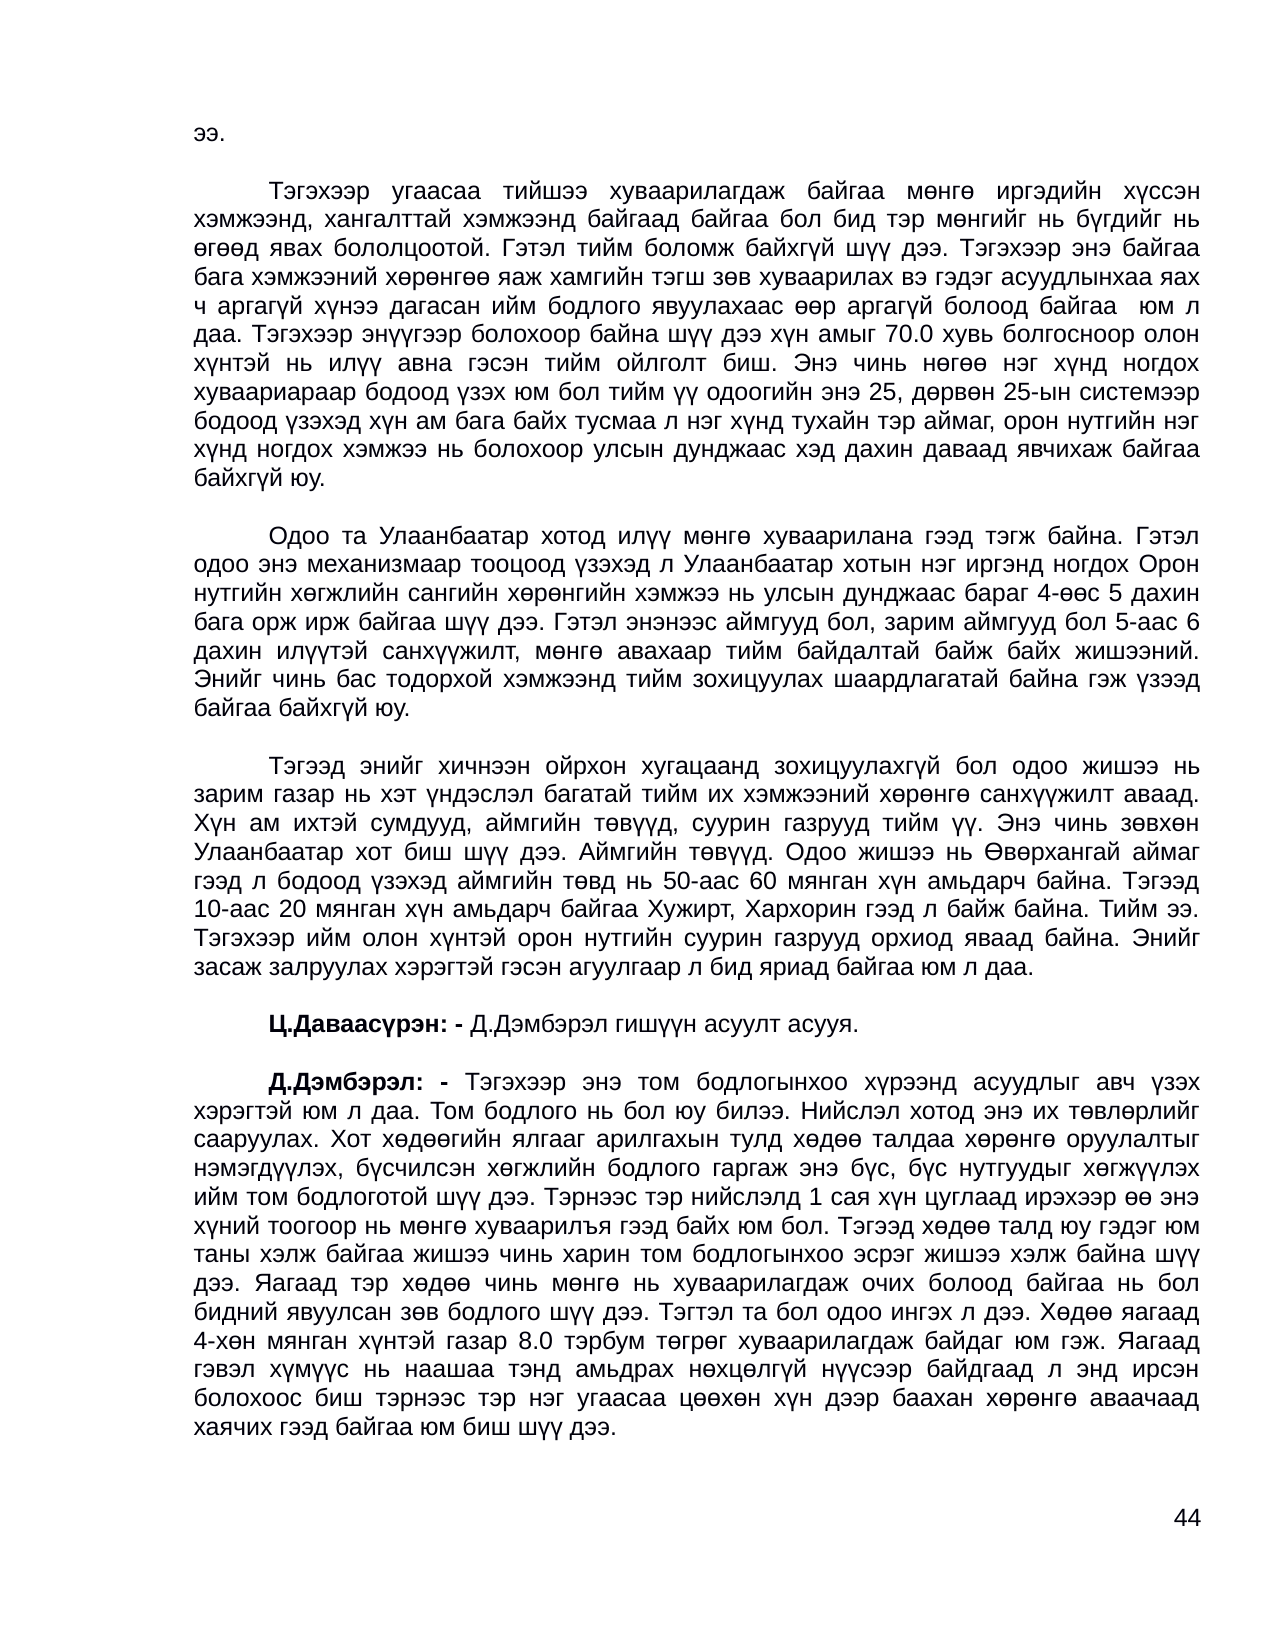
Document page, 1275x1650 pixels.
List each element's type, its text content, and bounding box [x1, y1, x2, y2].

text Одоо та Улаанбаатар хотод илүү мөнгө хуваарилана гээд тэгж байна. Гэтэл одоо энэ механизмаар тооцоод үзэхэд л Улаанбаатар хотын нэг иргэнд ногдох Орон нутгийн хөгжлийн сангийн хөрөнгийн хэмжээ нь улсын дунджаас бараг 4-өөс 5 дахин бага орж ирж байгаа шүү дээ. Гэтэл энэнээс аймгууд бол, зарим аймгууд бол 5-аас 6 дахин илүүтэй санхүүжилт, мөнгө авахаар тийм байдалтай байж байх жишээний. Энийг чинь бас тодорхой хэмжээнд тийм зохицуулах шаардлагатай байна гэж үзээд байгаа байхгүй юу. [193, 521, 1201, 722]
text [193, 118, 1201, 147]
text Ц.Даваасүрэн: - Д.Дэмбэрэл гишүүн асуулт асууя. [193, 1009, 1201, 1038]
text Тэгэхээр угаасаа тийшээ хуваарилагдаж байгаа мөнгө иргэдийн хүссэн хэмжээнд, хангалттай хэмжээнд байгаад байгаа бол бид тэр мөнгийг нь бүгдийг нь өгөөд явах бололцоотой. Гэтэл тийм боломж байхгүй шүү дээ. Тэгэхээр энэ байгаа бага хэмжээний хөрөнгөө яаж хамгийн тэгш зөв хуваарилах вэ гэдэг асуудлынхаа яах ч аргагүй хүнээ дагасан ийм бодлого явуулахаас өөр аргагүй болоод байгаа юм л даа. Тэгэхээр энүүгээр болохоор байна шүү дээ хүн амыг 70.0 хувь болгосноор олон хүнтэй нь илүү авна гэсэн тийм ойлголт биш. Энэ чинь нөгөө нэг хүнд ногдох хуваариараар бодоод үзэх юм бол тийм үү одоогийн энэ 25, дөрвөн 25-ын системээр бодоод үзэхэд хүн ам бага байх тусмаа л нэг хүнд тухайн тэр аймаг, орон нутгийн нэг хүнд ногдох хэмжээ нь болохоор улсын дунджаас хэд дахин даваад явчихаж байгаа байхгүй юу. [193, 176, 1201, 492]
text Д.Дэмбэрэл: - Тэгэхээр энэ том бодлогынхоо хүрээнд асуудлыг авч үзэх хэрэгтэй юм л даа. Том бодлого нь бол юу билээ. Нийслэл хотод энэ их төвлөрлийг сааруулах. Хот хөдөөгийн ялгааг арилгахын тулд хөдөө талдаа хөрөнгө оруулалтыг нэмэгдүүлэх, бүсчилсэн хөгжлийн бодлого гаргаж энэ бүс, бүс нутгуудыг хөгжүүлэх ийм том бодлоготой шүү дээ. Тэрнээс тэр нийслэлд 1 сая хүн цуглаад ирэхээр өө энэ хүний тоогоор нь мөнгө хуваарилъя гээд байх юм бол. Тэгээд хөдөө талд юу гэдэг юм таны хэлж байгаа жишээ чинь харин том бодлогынхоо эсрэг жишээ хэлж байна шүү дээ. Яагаад тэр хөдөө чинь мөнгө нь хуваарилагдаж очих болоод байгаа нь бол бидний явуулсан зөв бодлого шүү дээ. Тэгтэл та бол одоо ингэх л дээ. Хөдөө яагаад 4-хөн мянган хүнтэй газар 8.0 тэрбум төгрөг хуваарилагдаж байдаг юм гэж. Яагаад гэвэл хүмүүс нь наашаа тэнд амьдрах нөхцөлгүй нүүсээр байдгаад л энд ирсэн болохоос биш тэрнээс тэр нэг угаасаа цөөхөн хүн дээр баахан хөрөнгө аваачаад хаячих гээд байгаа юм биш шүү дээ. [193, 1067, 1201, 1441]
text Тэгээд энийг хичнээн ойрхон хугацаанд зохицуулахгүй бол одоо жишээ нь зарим газар нь хэт үндэслэл багатай тийм их хэмжээний хөрөнгө санхүүжилт аваад. Хүн ам ихтэй сумдууд, аймгийн төвүүд, суурин газрууд тийм үү. Энэ чинь зөвхөн Улаанбаатар хот биш шүү дээ. Аймгийн төвүүд. Одоо жишээ нь Өвөрхангай аймаг гээд л бодоод үзэхэд аймгийн төвд нь 50-аас 60 мянган хүн амьдарч байна. Тэгээд 10-аас 20 мянган хүн амьдарч байгаа Хужирт, Хархорин гээд л байж байна. Тийм ээ. Тэгэхээр ийм олон хүнтэй орон нутгийн суурин газрууд орхиод яваад байна. Энийг засаж залруулах хэрэгтэй гэсэн агуулгаар л бид яриад байгаа юм л даа. [193, 751, 1201, 981]
